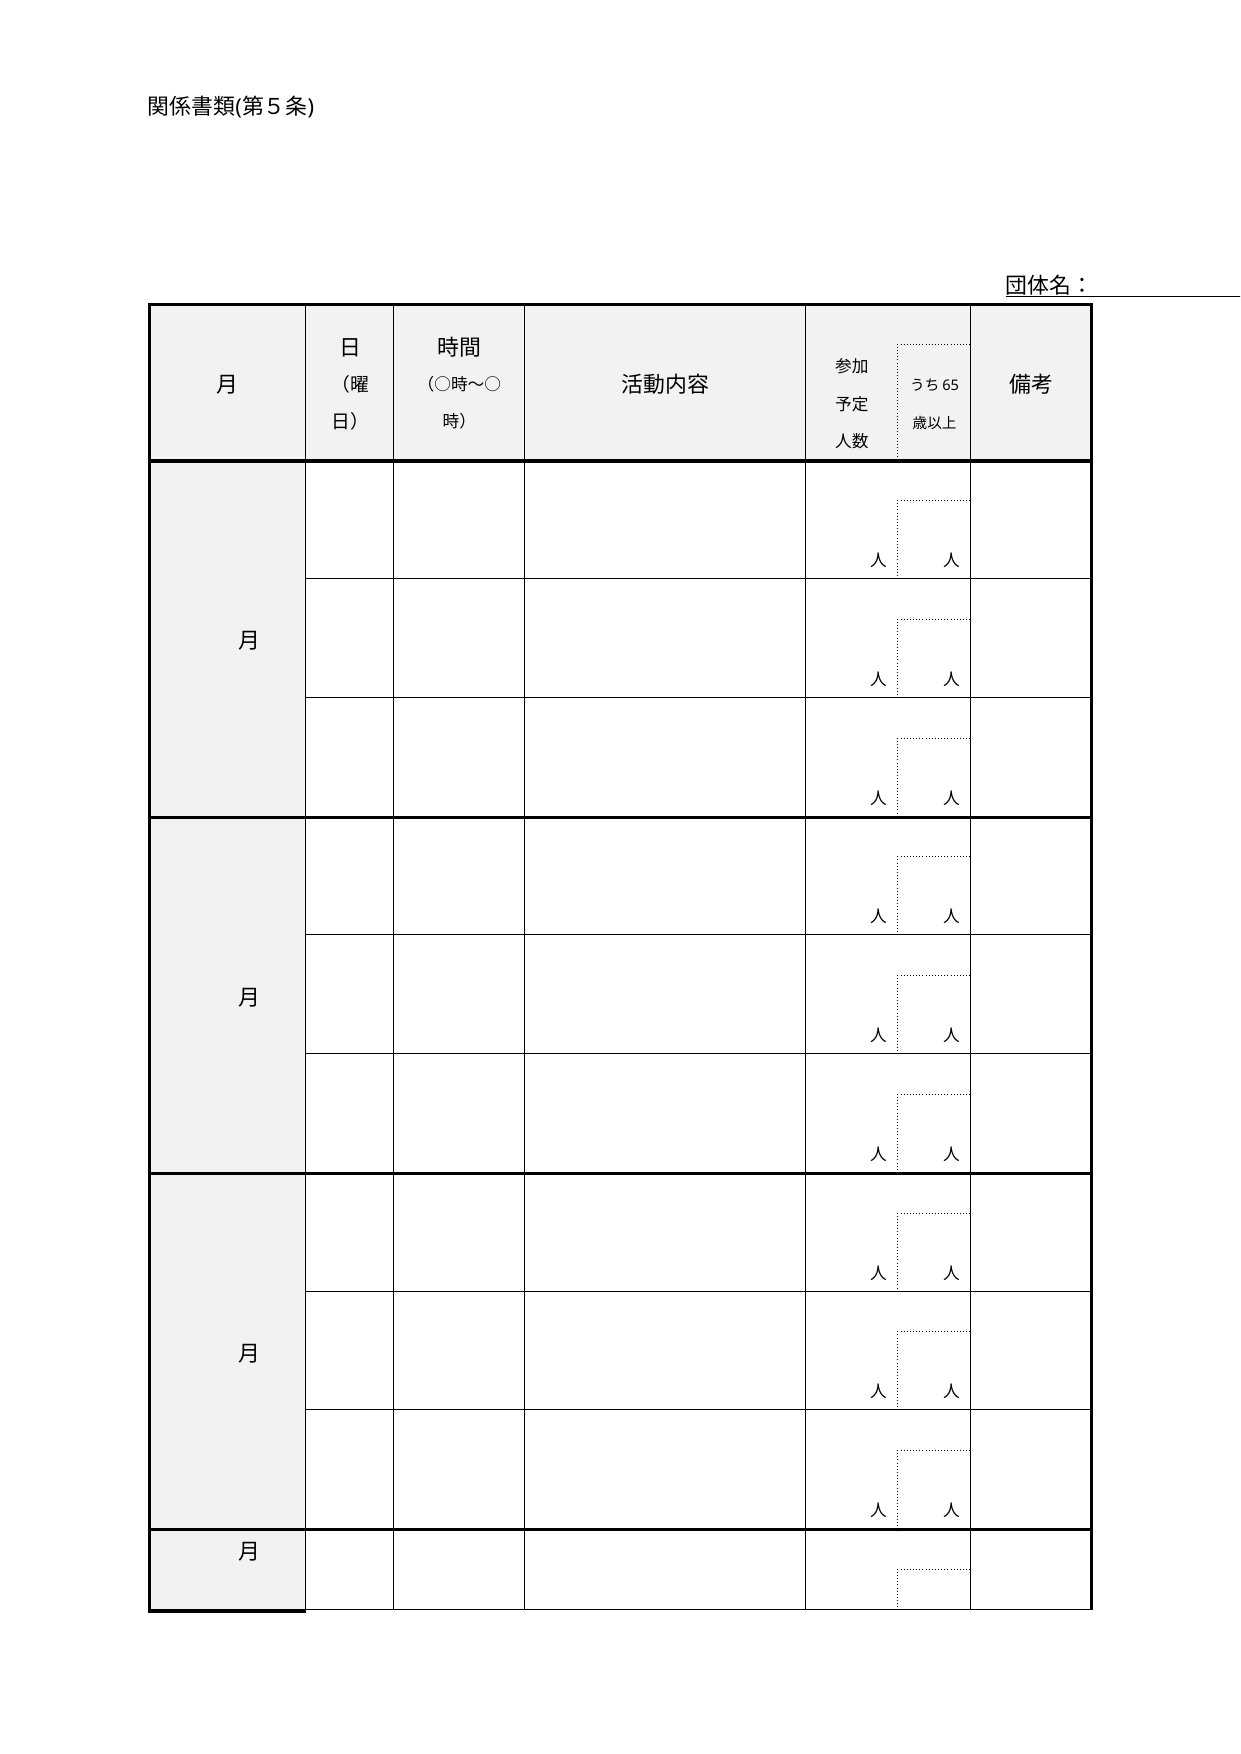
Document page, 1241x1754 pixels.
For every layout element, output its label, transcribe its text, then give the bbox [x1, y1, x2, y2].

table_cell [306, 1054, 393, 1172]
table_cell [306, 935, 393, 1053]
table_cell 参加 予定 人数 [806, 344, 898, 459]
table_cell [971, 819, 1090, 934]
table_cell [306, 1531, 393, 1609]
table_cell [971, 1292, 1090, 1409]
table_cell [971, 1054, 1090, 1172]
table_cell 人 [898, 500, 970, 578]
table_cell 人 [898, 1331, 970, 1409]
table_cell 人 [898, 738, 970, 816]
table_cell [306, 698, 393, 816]
table_cell [306, 1410, 393, 1528]
table_cell [525, 463, 805, 578]
table_cell [394, 935, 524, 1053]
table_cell [525, 1175, 805, 1291]
table_cell [394, 698, 524, 816]
table_cell [306, 819, 393, 934]
table_cell 人 [898, 856, 970, 934]
table_cell 人 [898, 1213, 970, 1291]
table_header 活動内容 [525, 306, 805, 459]
table_cell 人 [806, 856, 898, 934]
table_cell [306, 463, 393, 578]
table_cell [806, 935, 970, 975]
table_cell [806, 819, 970, 856]
table_cell 人 [898, 619, 970, 697]
table_header [806, 306, 970, 344]
table_cell [306, 579, 393, 697]
table_cell [394, 819, 524, 934]
table_cell [394, 463, 524, 578]
table_cell [971, 1410, 1090, 1528]
table_cell [806, 1054, 970, 1094]
table_cell 月 [151, 463, 305, 816]
table_cell [306, 1175, 393, 1291]
table_cell [394, 1054, 524, 1172]
table_cell 人 [898, 1450, 970, 1528]
table_cell 人 [806, 1213, 898, 1291]
table_cell [525, 819, 805, 934]
table_cell [806, 579, 970, 619]
table_cell [525, 579, 805, 697]
table_cell [806, 1410, 970, 1450]
table_cell [394, 579, 524, 697]
table_cell [394, 1175, 524, 1291]
table_cell [971, 1531, 1090, 1609]
table_cell [971, 579, 1090, 697]
table_cell [525, 1410, 805, 1528]
table_cell 人 [898, 1569, 970, 1609]
table_cell [806, 698, 970, 737]
table_header 時間 （○時～○時） [394, 306, 524, 459]
table_cell [525, 935, 805, 1053]
table_cell [806, 1531, 970, 1569]
table_cell 人 [806, 1331, 898, 1409]
table_cell [306, 1292, 393, 1409]
table_cell [806, 463, 970, 500]
table_cell 月 [151, 1531, 305, 1609]
table_cell 人 [806, 1450, 898, 1528]
table_header 日 （曜日） [306, 306, 393, 459]
table_cell うち65歳以上 [898, 344, 970, 459]
table_cell 人 [806, 975, 898, 1053]
table_cell [806, 1175, 970, 1212]
table_cell [525, 1054, 805, 1172]
table_cell 人 [806, 500, 898, 578]
table_cell [525, 698, 805, 816]
table_cell 人 [806, 619, 898, 697]
table_cell [971, 463, 1090, 578]
table_cell [525, 1292, 805, 1409]
table_cell [971, 1175, 1090, 1291]
table_cell 月 [151, 1175, 305, 1528]
table_cell 人 [806, 738, 898, 816]
table_cell [525, 1531, 805, 1609]
table_header 月 [151, 306, 305, 459]
table_cell 人 [806, 1569, 898, 1609]
table_cell [971, 698, 1090, 816]
table_cell [971, 935, 1090, 1053]
table_cell [394, 1531, 524, 1609]
table_cell [806, 1292, 970, 1331]
table_cell 月 [151, 819, 305, 1172]
table_cell 人 [898, 1094, 970, 1172]
table_cell [394, 1410, 524, 1528]
table_header 備考 [971, 306, 1090, 459]
text 団体名： [148, 266, 1093, 303]
table_cell [394, 1292, 524, 1409]
table_cell 人 [898, 975, 970, 1053]
table_cell 人 [806, 1094, 898, 1172]
